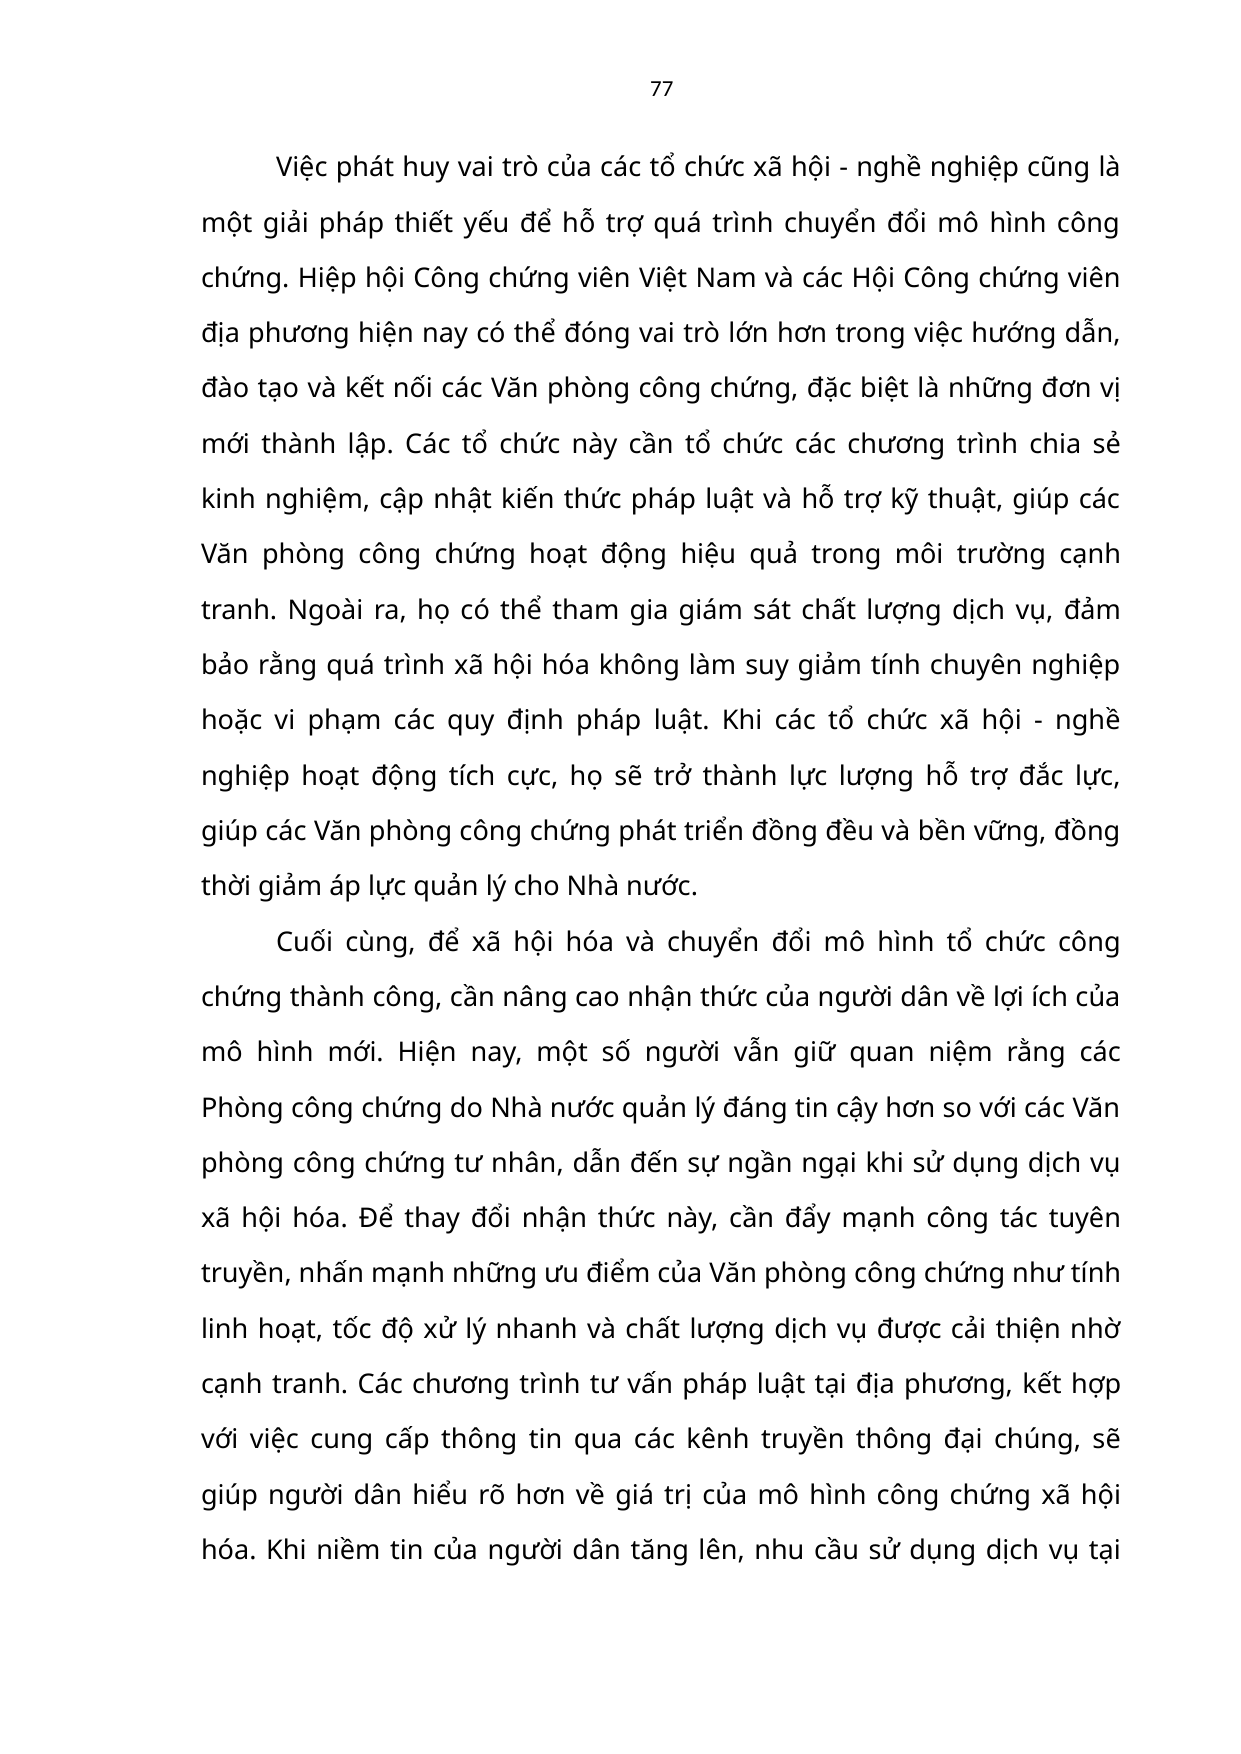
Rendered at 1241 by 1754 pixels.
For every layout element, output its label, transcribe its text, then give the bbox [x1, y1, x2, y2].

text Việc phát huy vai trò của các tổ chức xã hội - nghề nghiệp cũng là một giải pháp thiết yếu để hỗ trợ quá trình chuyển đổi mô hình công chứng. Hiệp hội Công chứng viên Việt Nam và các Hội Công chứng viên địa phương hiện nay có thể đóng vai trò lớn hơn trong việc hướng dẫn, đào tạo và kết nối các Văn phòng công chứng, đặc biệt là những đơn vị mới thành lập. Các tổ chức này cần tổ chức các chương trình chia sẻ kinh nghiệm, cập nhật kiến thức pháp luật và hỗ trợ kỹ thuật, giúp các Văn phòng công chứng hoạt động hiệu quả trong môi trường cạnh tranh. Ngoài ra, họ có thể tham gia giám sát chất lượng dịch vụ, đảm bảo rằng quá trình xã hội hóa không làm suy giảm tính chuyên nghiệp hoặc vi phạm các quy định pháp luật. Khi các tổ chức xã hội - nghề nghiệp hoạt động tích cực, họ sẽ trở thành lực lượng hỗ trợ đắc lực, giúp các Văn phòng công chứng phát triển đồng đều và bền vững, đồng thời giảm áp lực quản lý cho Nhà nước. [201, 148, 1122, 904]
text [201, 922, 1122, 1567]
